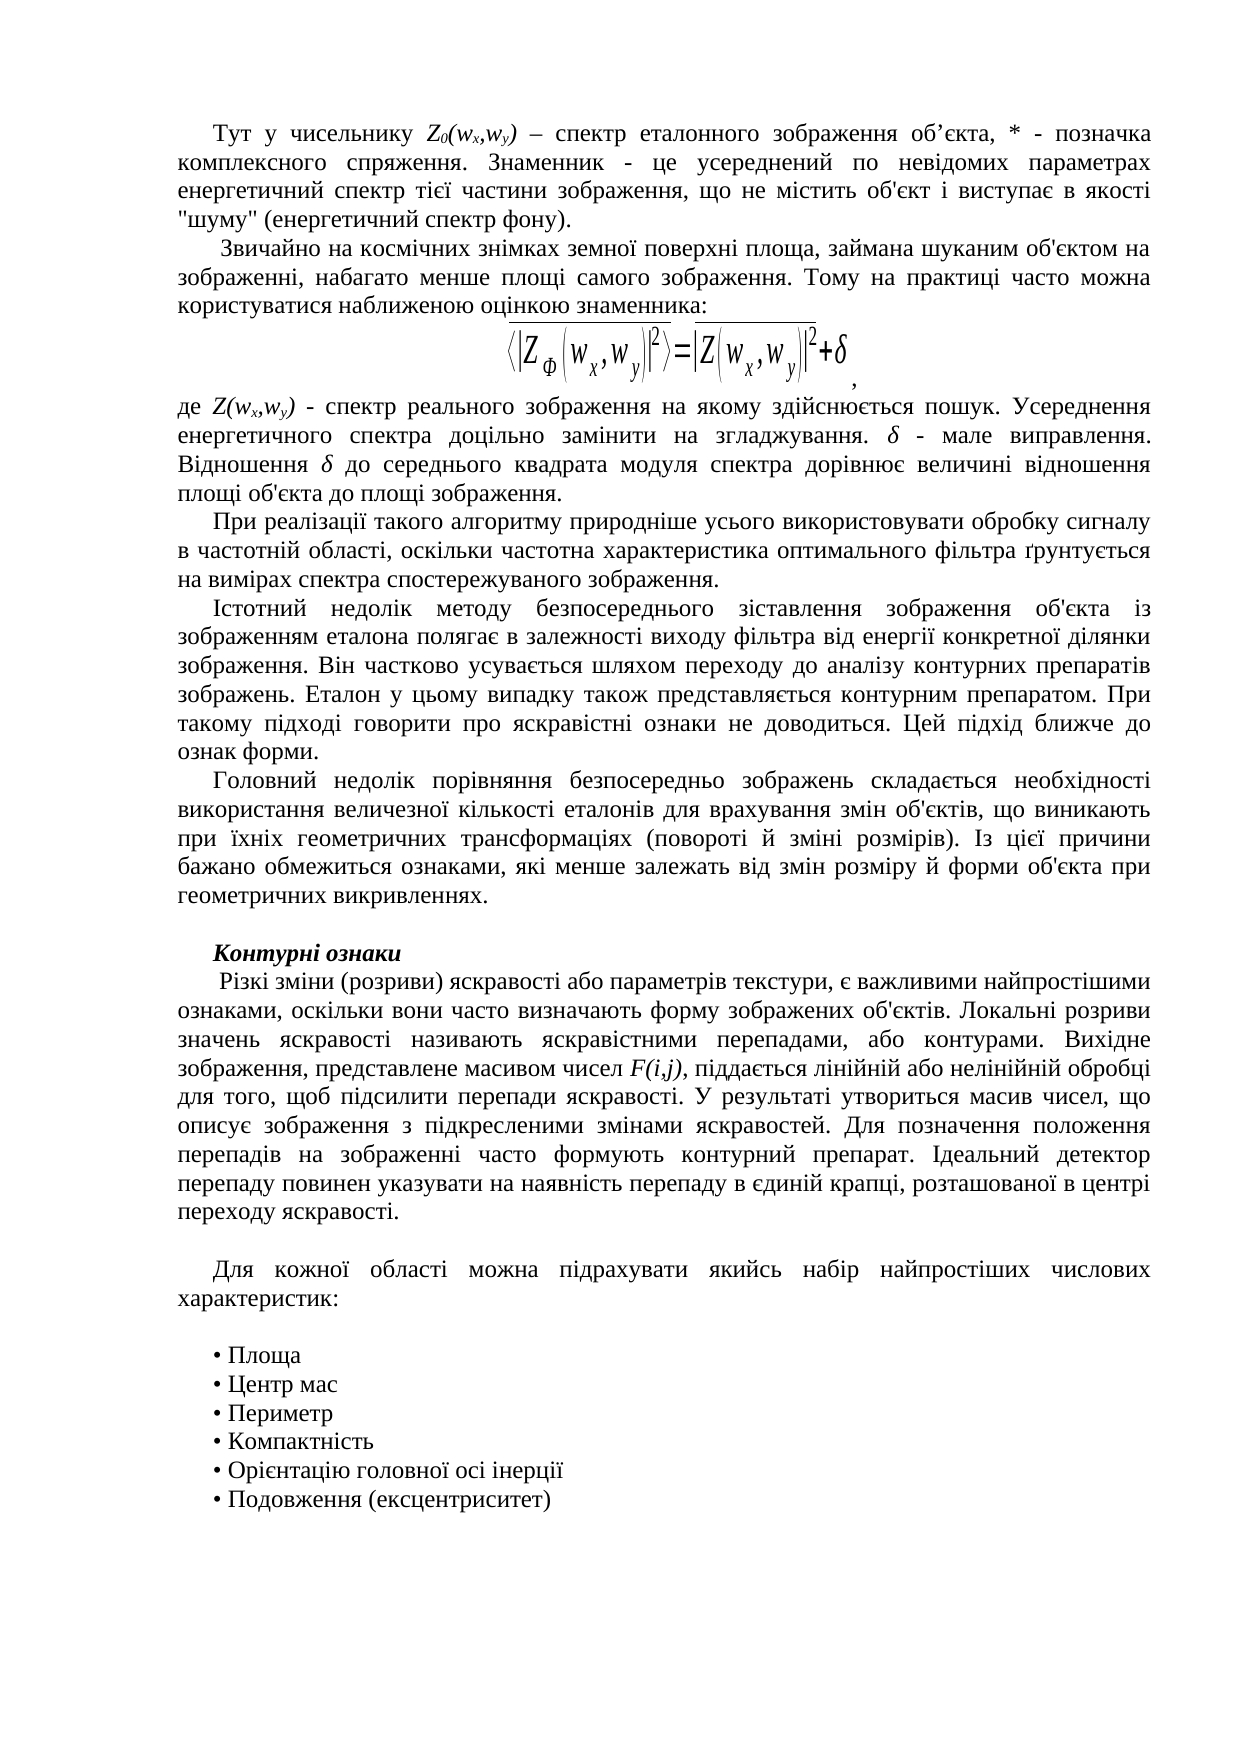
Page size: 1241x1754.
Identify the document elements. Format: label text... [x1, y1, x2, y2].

text • Орієнтацію головної осі інерції [177, 1455, 1152, 1484]
text Звичайно на космічних знімках земної поверхні площа, займана шуканим об'єктом на зображенні, набагато менше площі самого зображення. Тому на практиці часто можна користуватися наближеною оцінкою знаменника: [177, 233, 1152, 319]
text • Периметр [177, 1398, 1152, 1426]
text • Площа [177, 1340, 1152, 1369]
text Головний недолік порівняння безпосередньо зображень складається необхідності використання величезної кількості еталонів для врахування змін об'єктів, що виникають при їхніх геометричних трансформаціях (повороті й зміні розмірів). Із цієї причини бажано обмежиться ознаками, які менше залежать від змін розміру й форми об'єкта при геометричних викривленнях. [177, 765, 1152, 909]
text де Z(wx,wy) - спектр реального зображення на якому здійснюється пошук. Усереднення енергетичного спектра доцільно замінити на згладжування. δ - мале виправлення. Відношення δ до середнього квадрата модуля спектра дорівнює величині відношення площі об'єкта до площі зображення. [177, 391, 1152, 506]
text , [177, 319, 1152, 391]
text • Центр мас [177, 1369, 1152, 1398]
text • Компактність [177, 1426, 1152, 1455]
text Контурні ознаки [177, 938, 1152, 966]
text При реалізації такого алгоритму природніше усього використовувати обробку сигналу в частотній області, оскільки частотна характеристика оптимального фільтра ґрунтується на вимірах спектра спостережуваного зображення. [177, 506, 1152, 593]
text • Подовження (ексцентриситет) [177, 1484, 1152, 1513]
text Тут у чисельнику Z0(wx,wy) – спектр еталонного зображення об’єкта, * - позначка комплексного спряження. Знаменник - це усереднений по невідомих параметрах енергетичний спектр тієї частини зображення, що не містить об'єкт і виступає в якості "шуму" (енергетичний спектр фону). [177, 118, 1152, 233]
text Істотний недолік методу безпосереднього зіставлення зображення об'єкта із зображенням еталона полягає в залежності виходу фільтра від енергії конкретної ділянки зображення. Він частково усувається шляхом переходу до аналізу контурних препаратів зображень. Еталон у цьому випадку також представляється контурним препаратом. При такому підході говорити про яскравістні ознаки не доводиться. Цей підхід ближче до ознак форми. [177, 593, 1152, 765]
text Різкі зміни (розриви) яскравості або параметрів текстури, є важливими найпростішими ознаками, оскільки вони часто визначають форму зображених об'єктів. Локальні розриви значень яскравості називають яскравістними перепадами, або контурами. Вихідне зображення, представлене масивом чисел F(i,j), піддається лінійній або нелінійній обробці для того, щоб підсилити перепади яскравості. У результаті утвориться масив чисел, що описує зображення з підкресленими змінами яскравостей. Для позначення положення перепадів на зображенні часто формують контурний препарат. Ідеальний детектор перепаду повинен указувати на наявність перепаду в єдиній крапці, розташованої в центрі переходу яскравості. [177, 966, 1152, 1225]
text Для кожної області можна підрахувати якийсь набір найпростіших числових характеристик: [177, 1254, 1152, 1311]
